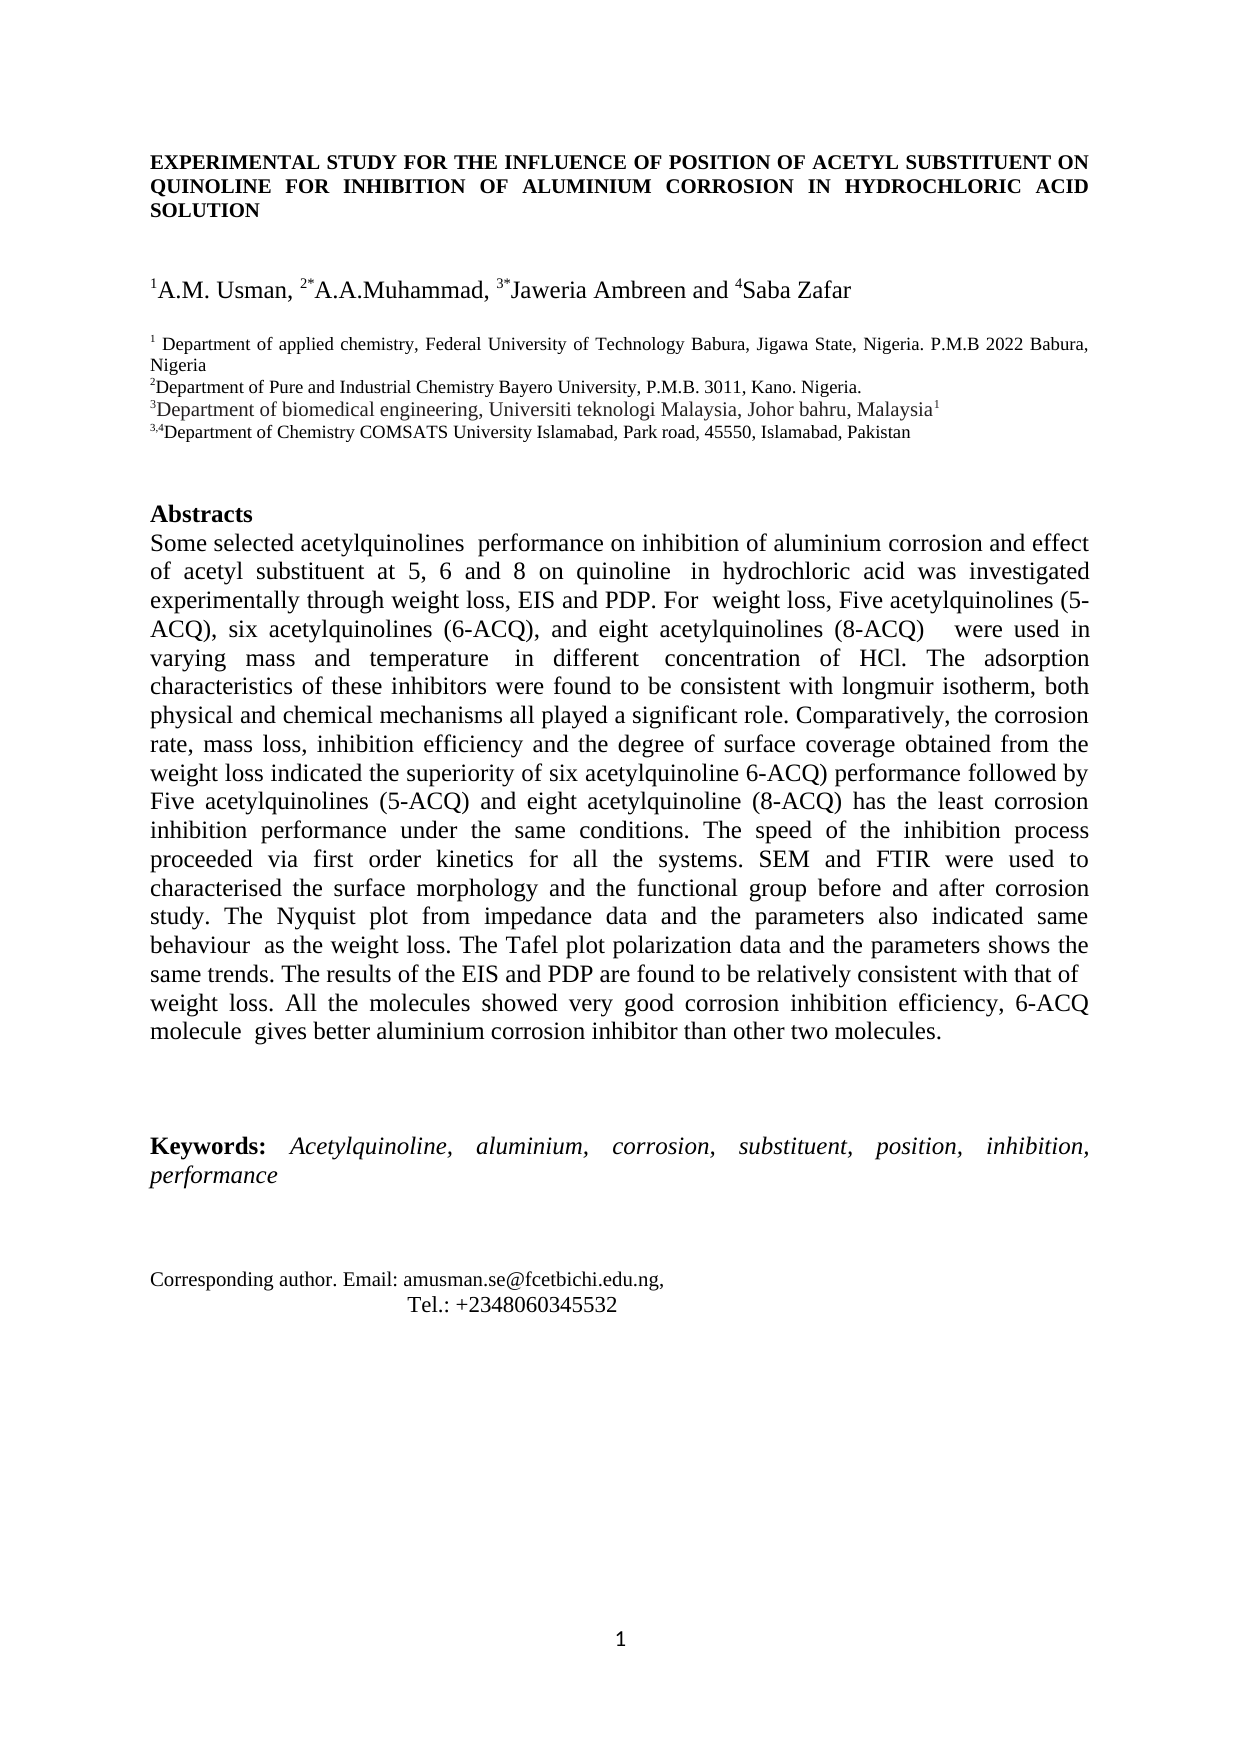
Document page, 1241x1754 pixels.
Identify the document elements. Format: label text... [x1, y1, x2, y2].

text Abstracts [150, 499, 1090, 528]
text Some selected acetylquinolines performance on inhibition of aluminium corrosion and effect of acetyl substituent at 5, 6 and 8 on quinoline in hydrochloric acid was investigated experimentally through weight loss, EIS and PDP. For weight loss, Five acetylquinolines (5-ACQ), six acetylquinolines (6-ACQ), and eight acetylquinolines (8-ACQ) were used in varying mass and temperature in different concentration of HCl. The adsorption characteristics of these inhibitors were found to be consistent with longmuir isotherm, both physical and chemical mechanisms all played a significant role. Comparatively, the corrosion rate, mass loss, inhibition efficiency and the degree of surface coverage obtained from the weight loss indicated the superiority of six acetylquinoline 6-ACQ) performance followed by Five acetylquinolines (5-ACQ) and eight acetylquinoline (8-ACQ) has the least corrosion inhibition performance under the same conditions. The speed of the inhibition process proceeded via first order kinetics for all the systems. SEM and FTIR were used to characterised the surface morphology and the functional group before and after corrosion study. The Nyquist plot from impedance data and the parameters also indicated same behaviour as the weight loss. The Tafel plot polarization data and the parameters shows the same trends. The results of the EIS and PDP are found to be relatively consistent with that of weight loss. All the molecules showed very good corrosion inhibition efficiency, 6-ACQ molecule gives better aluminium corrosion inhibitor than other two molecules. [150, 528, 1090, 1045]
text 3,4Department of Chemistry COMSATS University Islamabad, Park road, 45550, Islamabad, Pakistan [150, 421, 1090, 443]
text Tel.: +2348060345532 [150, 1291, 1090, 1318]
text Corresponding author. Email: amusman.se@fcetbichi.edu.ng, [150, 1267, 1090, 1291]
text 2Department of Pure and Industrial Chemistry Bayero University, P.M.B. 3011, Kano. Nigeria. [150, 376, 1090, 397]
text 1A.M. Usman, 2*A.A.Muhammad, 3*Jaweria Ambreen and 4Saba Zafar [150, 275, 1090, 304]
text 3Department of biomedical engineering, Universiti teknologi Malaysia, Johor bahru, Malaysia1 [150, 397, 1090, 421]
text Keywords: Acetylquinoline, aluminium, corrosion, substituent, position, inhibition, performance [150, 1131, 1090, 1189]
text EXPERIMENTAL STUDY FOR THE INFLUENCE OF POSITION OF ACETYL SUBSTITUENT ON QUINOLINE FOR INHIBITION OF ALUMINIUM CORROSION IN HYDROCHLORIC ACID SOLUTION [150, 150, 1090, 222]
text 1 Department of applied chemistry, Federal University of Technology Babura, Jigawa State, Nigeria. P.M.B 2022 Babura, Nigeria [150, 332, 1090, 376]
